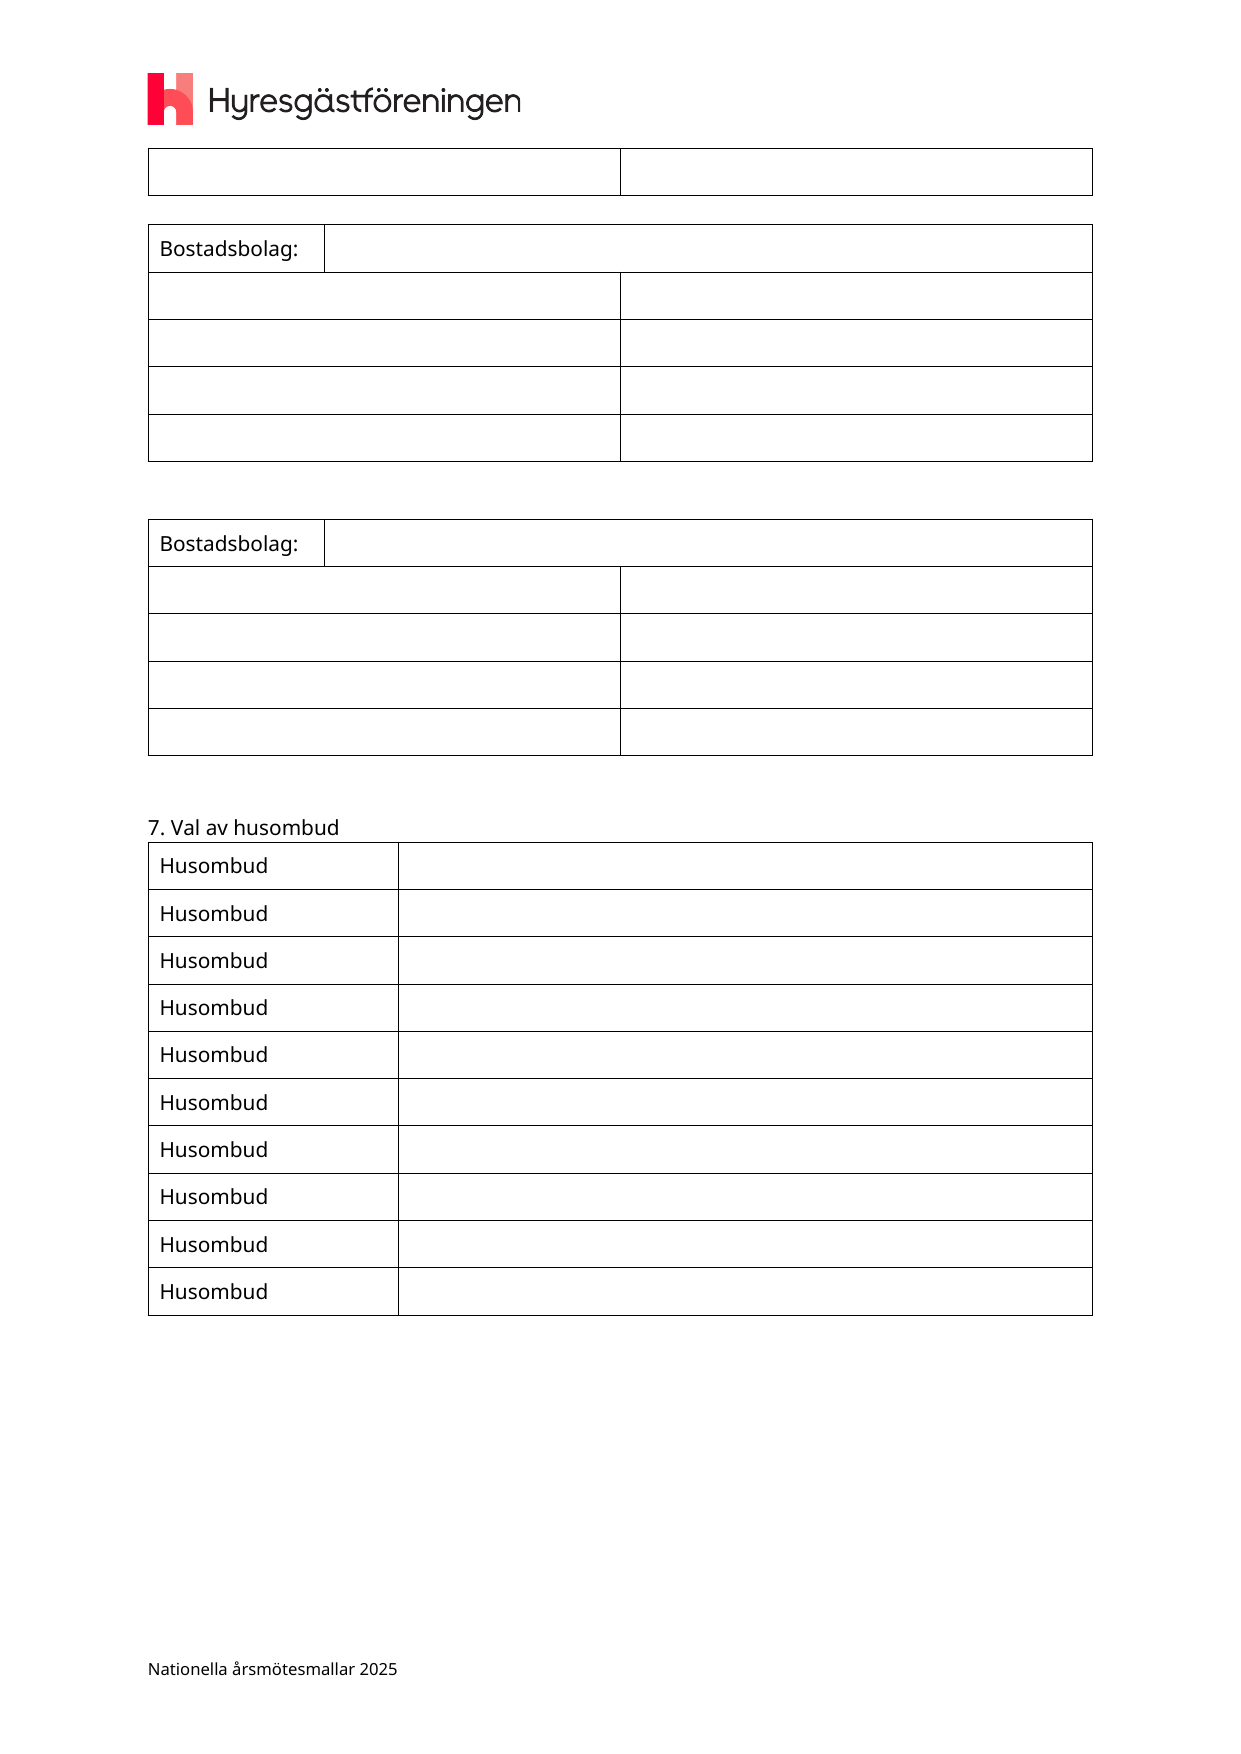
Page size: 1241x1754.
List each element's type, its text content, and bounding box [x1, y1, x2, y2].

table_cell [399, 1174, 1092, 1220]
table_cell Husombud [149, 985, 398, 1031]
table_cell [399, 1126, 1092, 1173]
table_cell [621, 614, 1092, 661]
table_cell [621, 567, 1092, 613]
table_cell [621, 662, 1092, 708]
table_header Bostadsbolag: [149, 520, 324, 566]
table_cell [621, 273, 1092, 319]
table_cell [399, 937, 1092, 983]
table_cell [149, 149, 620, 195]
table_cell [399, 1032, 1092, 1078]
table_cell [149, 662, 620, 708]
table_cell Husombud [149, 1126, 398, 1173]
table_header Bostadsbolag: [149, 225, 324, 272]
table_header [399, 843, 1092, 889]
table_cell Husombud [149, 1174, 398, 1220]
table_cell [399, 1268, 1092, 1314]
table_cell [149, 367, 620, 413]
picture [147, 73, 521, 125]
table_cell Husombud [149, 1268, 398, 1314]
table_cell [399, 1079, 1092, 1125]
table_cell [149, 320, 620, 366]
table_cell [621, 149, 1092, 195]
table_cell [399, 1221, 1092, 1267]
table_cell [621, 415, 1092, 461]
table_cell [149, 273, 620, 319]
table_header [325, 520, 1092, 566]
table_cell [149, 709, 620, 755]
table_cell Husombud [149, 937, 398, 983]
table_cell [399, 890, 1092, 936]
table_cell Husombud [149, 1221, 398, 1267]
table_cell Husombud [149, 1079, 398, 1125]
table_cell [621, 320, 1092, 366]
table_cell [621, 709, 1092, 755]
table_cell [149, 415, 620, 461]
table_cell [621, 367, 1092, 413]
table_cell [149, 614, 620, 661]
table_cell [399, 985, 1092, 1031]
table_cell Husombud [149, 1032, 398, 1078]
table_header Husombud [149, 843, 398, 889]
text 7. Val av husombud [148, 813, 1093, 842]
table_header [325, 225, 1092, 272]
table_cell [149, 567, 620, 613]
table_cell Husombud [149, 890, 398, 936]
